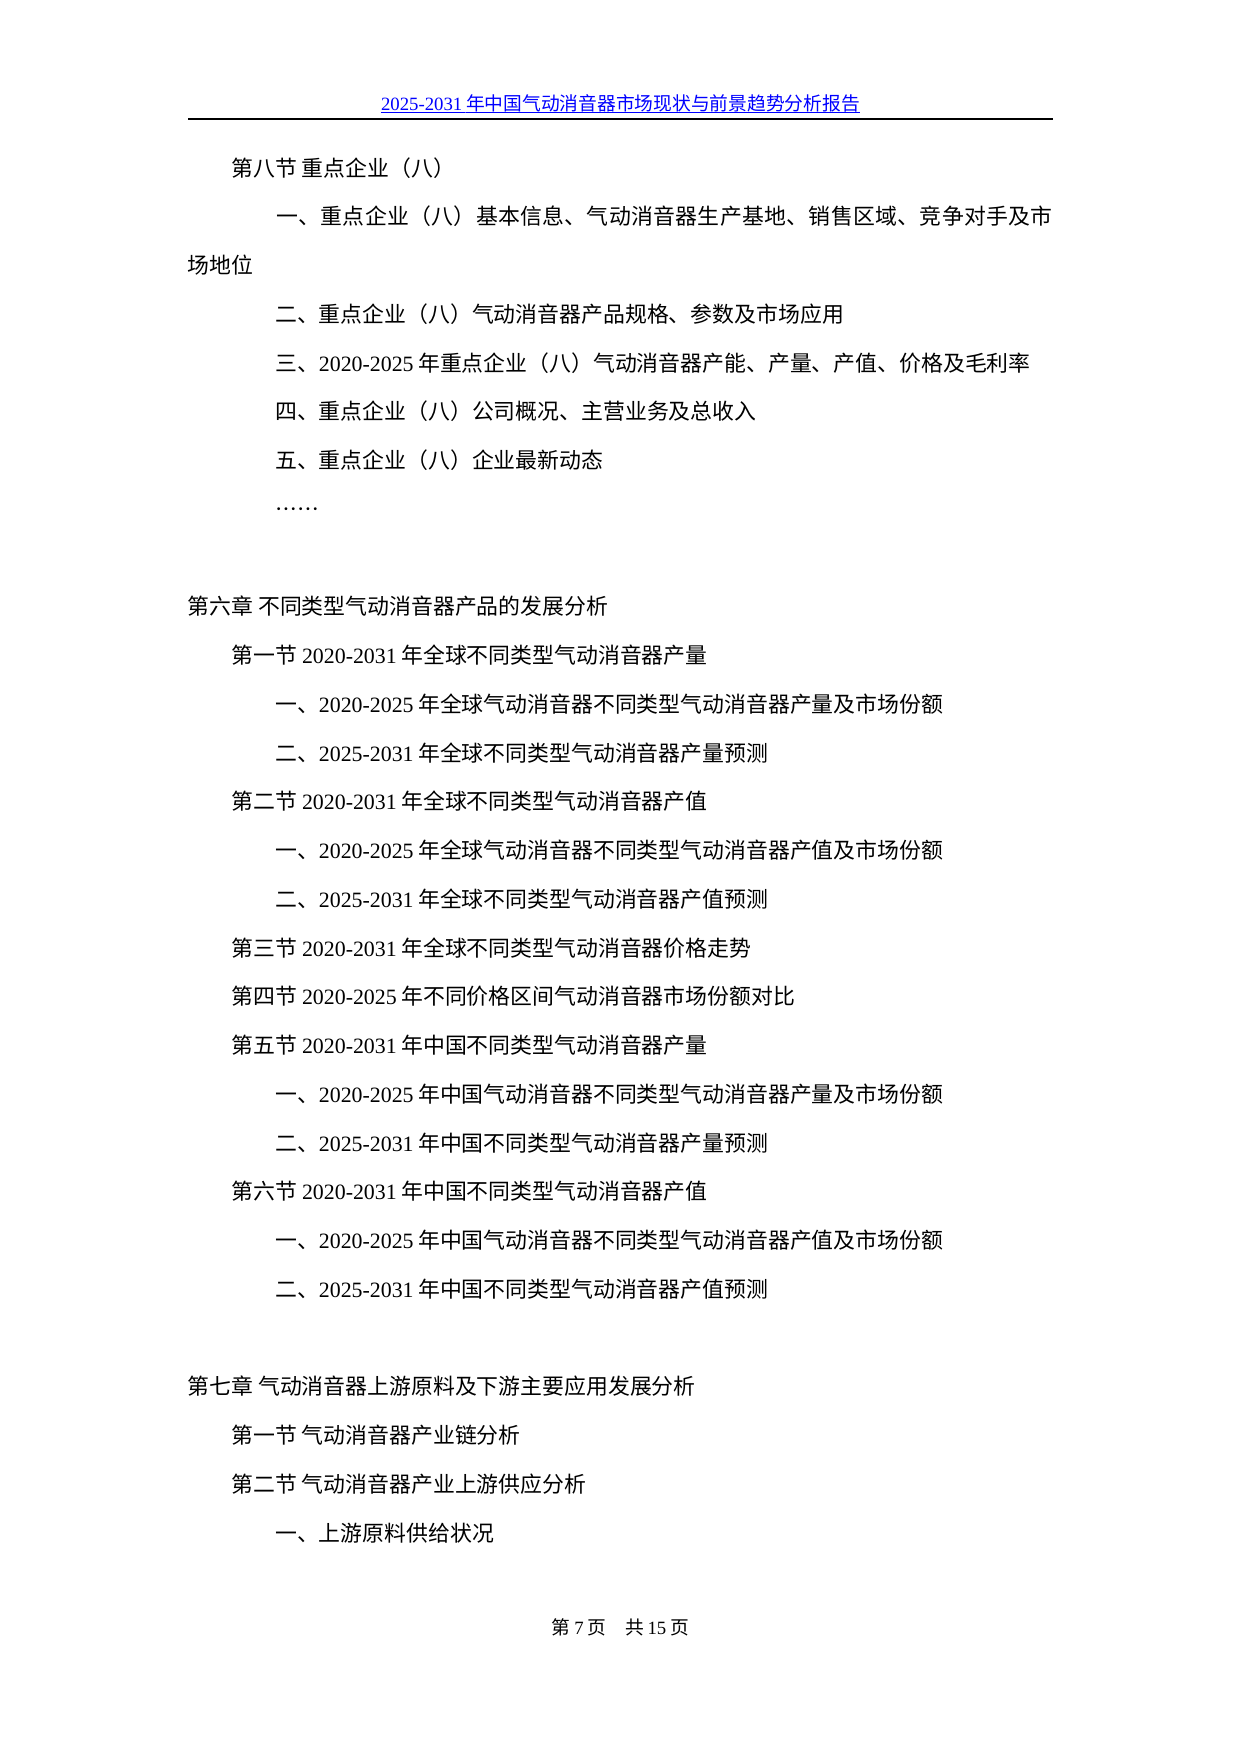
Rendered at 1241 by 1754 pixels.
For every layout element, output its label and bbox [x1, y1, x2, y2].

text [187, 150, 1053, 1548]
